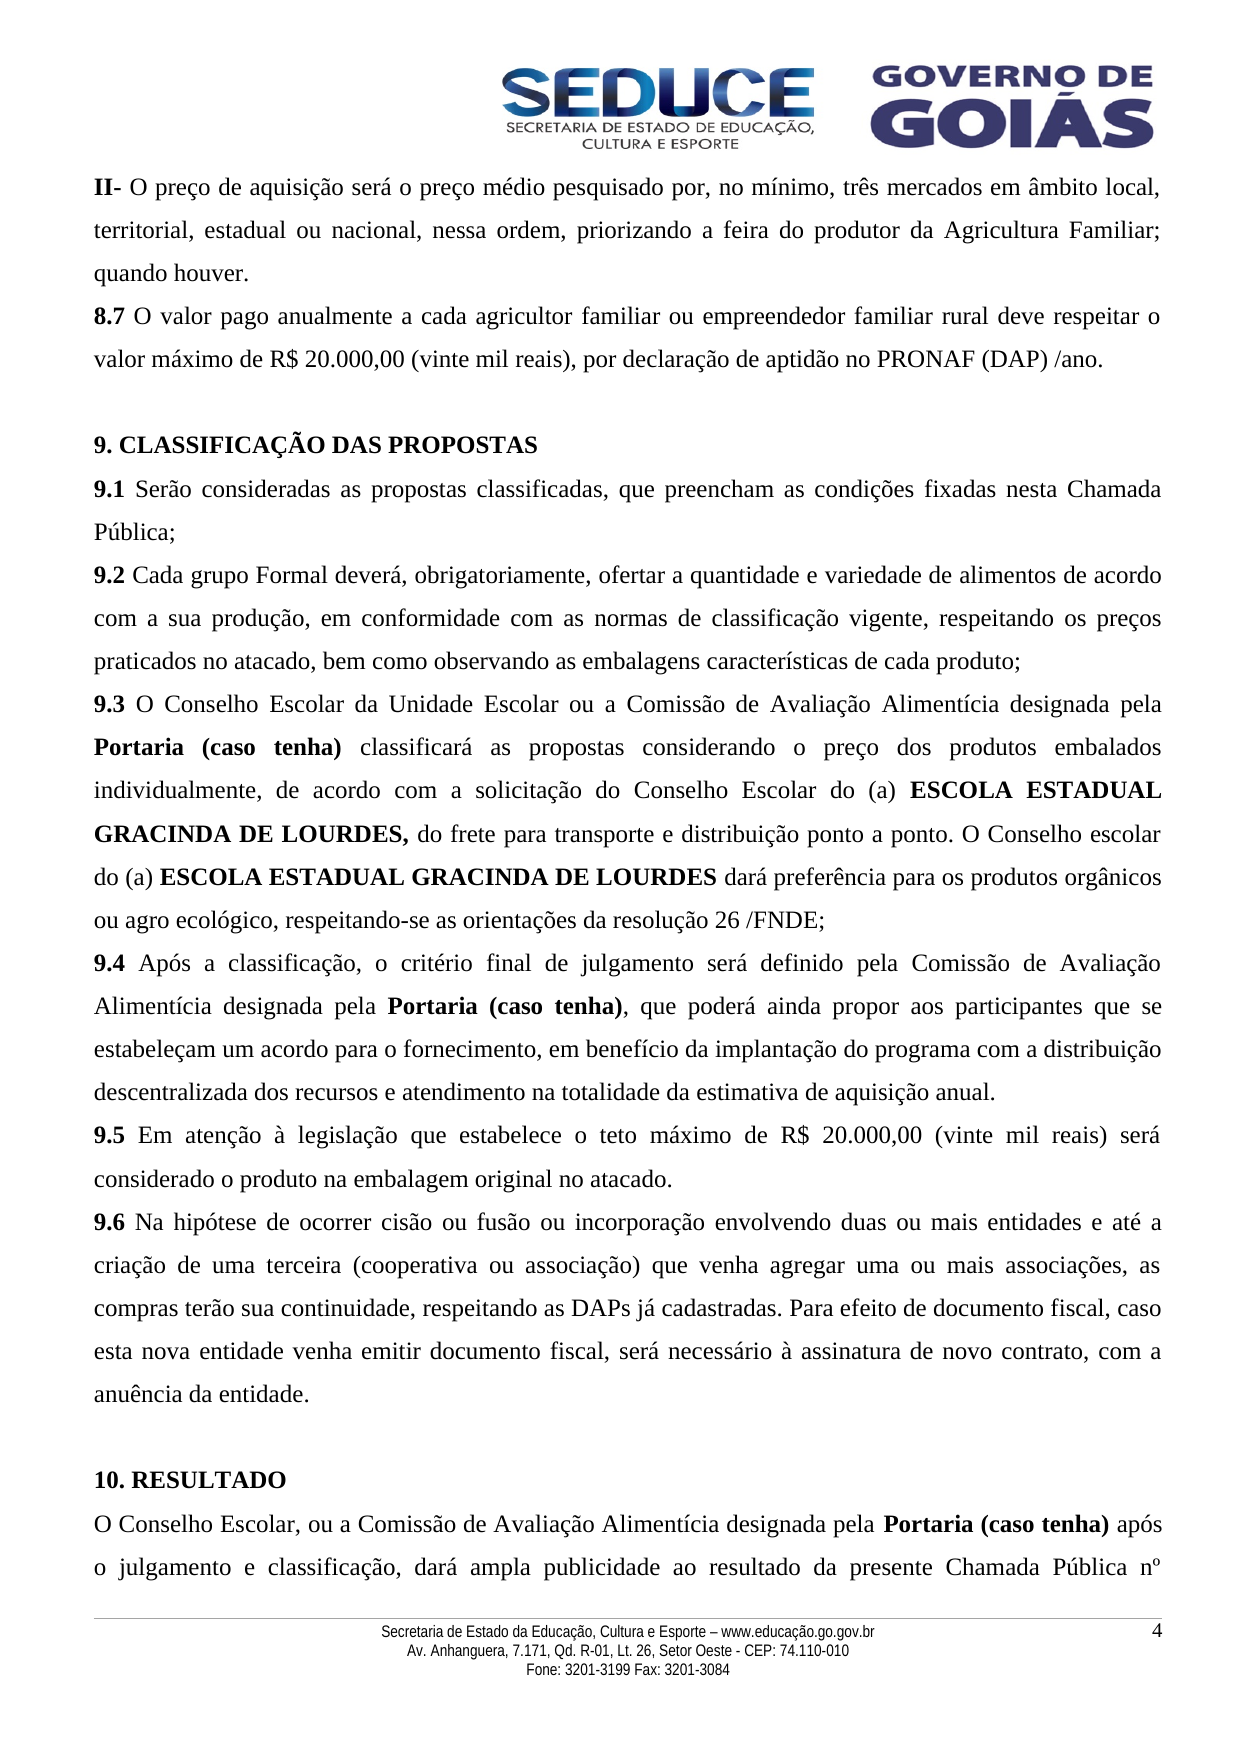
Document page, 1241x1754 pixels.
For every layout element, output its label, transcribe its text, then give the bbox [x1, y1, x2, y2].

picture [501, 59, 1163, 158]
text 8.7 O valor pago anualmente a cada agricultor familiar ou empreendedor familiar rural deve respeitar o valor máximo de R$ 20.000,00 (vinte mil reais), por declaração de aptidão no PRONAF (DAP) /ano. [94, 301, 1162, 373]
text 9.1 Serão consideradas as propostas classificadas, que preencham as condições fixadas nesta Chamada Pública; [94, 474, 1162, 546]
text 9.5 Em atenção à legislação que estabelece o teto máximo de R$ 20.000,00 (vinte mil reais) será considerado o produto na embalagem original no atacado. [94, 1121, 1162, 1192]
text 9.3 O Conselho Escolar da Unidade Escolar ou a Comissão de Avaliação Alimentícia designada pela Portaria (caso tenha) classificará as propostas considerando o preço dos produtos embalados individualmente, de acordo com a solicitação do Conselho Escolar do (a) ESCOLA ESTADUAL GRACINDA DE LOURDES, do frete para transporte e distribuição ponto a ponto. O Conselho escolar do (a) ESCOLA ESTADUAL GRACINDA DE LOURDES dará preferência para os produtos orgânicos ou agro ecológico, respeitando-se as orientações da resolução 26 /FNDE; [94, 689, 1162, 934]
text II- O preço de aquisição será o preço médio pesquisado por, no mínimo, três mercados em âmbito local, territorial, estadual ou nacional, nessa ordem, priorizando a feira do produtor da Agricultura Familiar; quando houver. [94, 172, 1162, 287]
text 9.2 Cada grupo Formal deverá, obrigatoriamente, ofertar a quantidade e variedade de alimentos de acordo com a sua produção, em conformidade com as normas de classificação vigente, respeitando os preços praticados no atacado, bem como observando as embalagens características de cada produto; [94, 560, 1162, 675]
text 9.6 Na hipótese de ocorrer cisão ou fusão ou incorporação envolvendo duas ou mais entidades e até a criação de uma terceira (cooperativa ou associação) que venha agregar uma ou mais associações, as compras terão sua continuidade, respeitando as DAPs já cadastradas. Para efeito de documento fiscal, caso esta nova entidade venha emitir documento fiscal, será necessário à assinatura de novo contrato, com a anuência da entidade. [94, 1207, 1162, 1408]
text 9.4 Após a classificação, o critério final de julgamento será definido pela Comissão de Avaliação Alimentícia designada pela Portaria (caso tenha), que poderá ainda propor aos participantes que se estabeleçam um acordo para o fornecimento, em benefício da implantação do programa com a distribuição descentralizada dos recursos e atendimento na totalidade da estimativa de aquisição anual. [94, 948, 1162, 1106]
text 10. RESULTADO [94, 1466, 1162, 1494]
text 9. CLASSIFICAÇÃO DAS PROPOSTAS [94, 431, 1162, 459]
